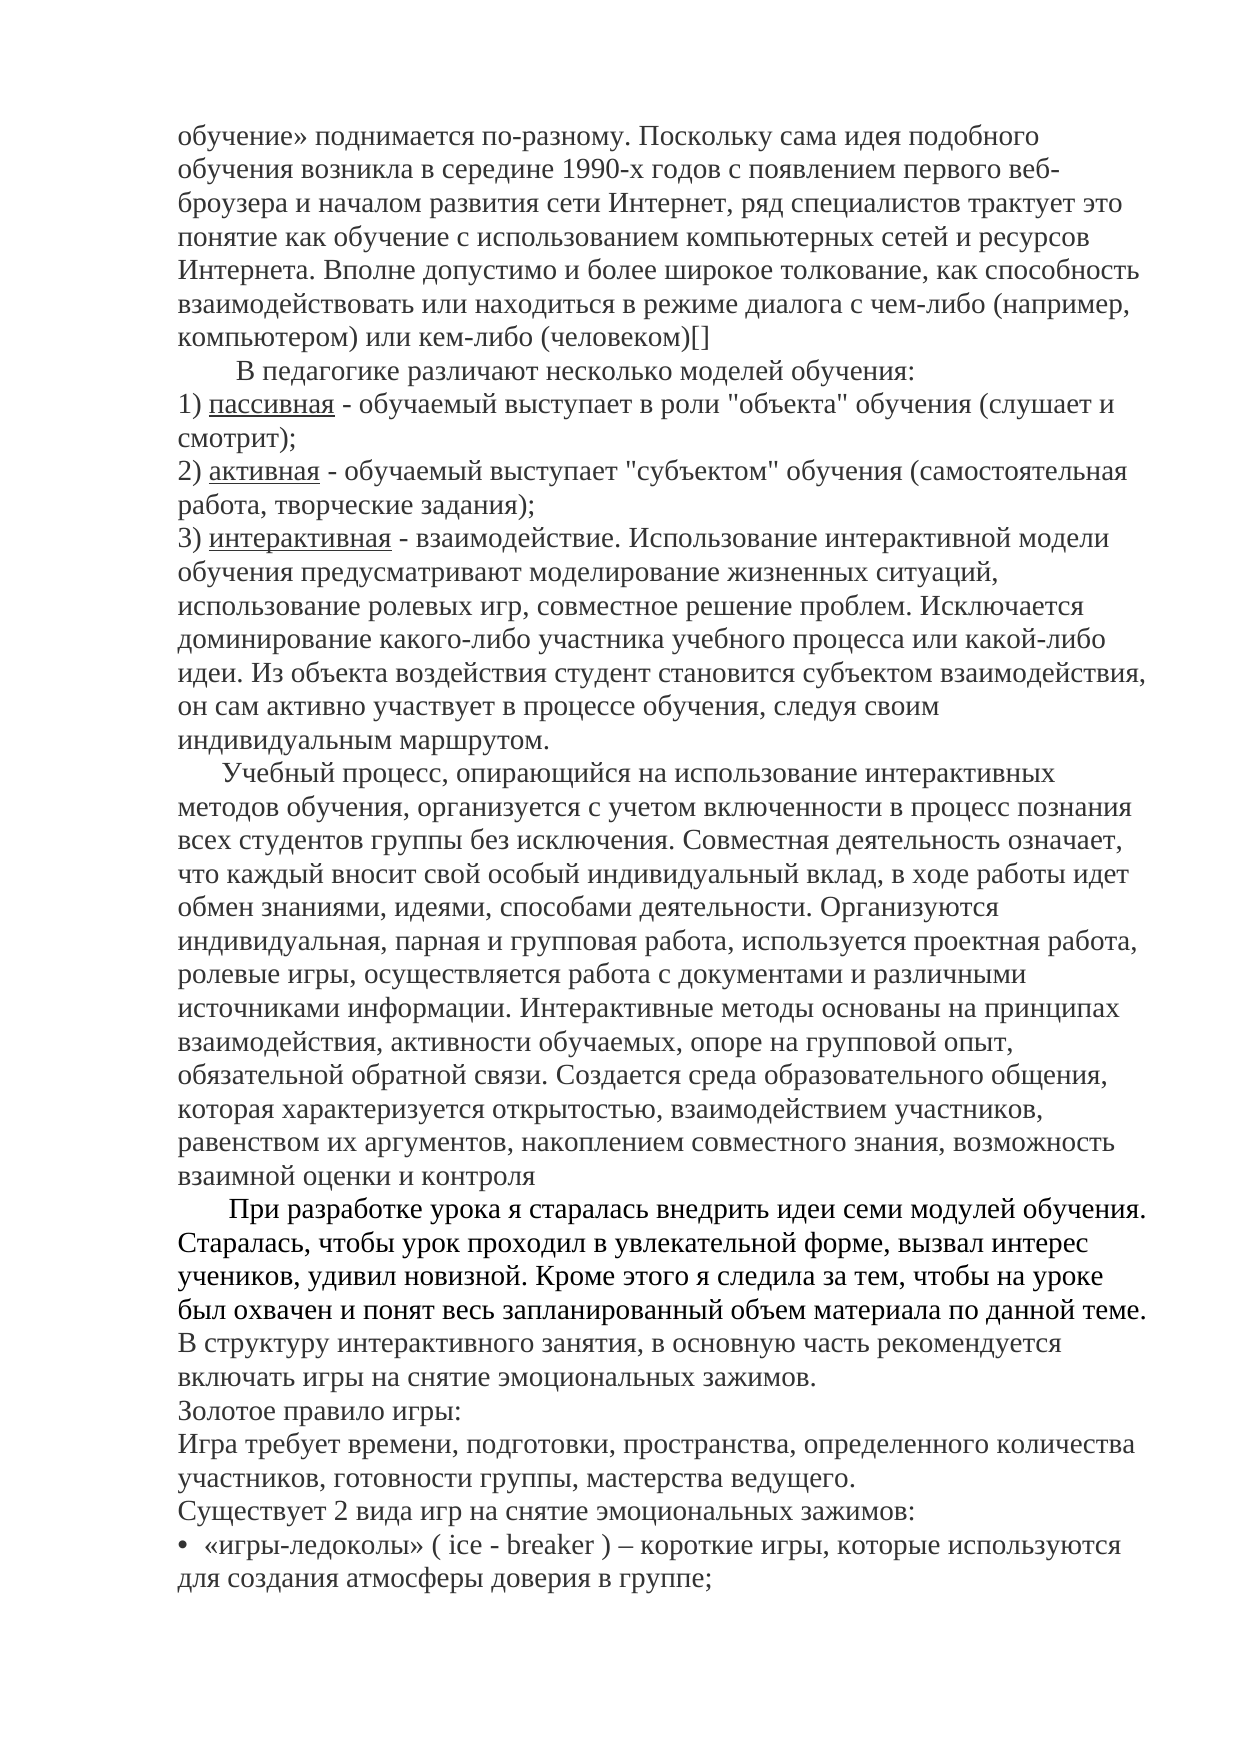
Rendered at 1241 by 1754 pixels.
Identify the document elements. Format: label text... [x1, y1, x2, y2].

text • «игры-ледоколы» ( ice - breaker ) – короткие игры, которые используются для создания атмосферы доверия в группе; [177, 1527, 1152, 1594]
text 1) пассивная - обучаемый выступает в роли "объекта" обучения (слушает и смотрит); [177, 386, 1152, 453]
text Золотое правило игры: [177, 1393, 1152, 1426]
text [177, 118, 1152, 353]
text В педагогике различают несколько моделей обучения: [177, 353, 1152, 386]
text 2) активная - обучаемый выступает "субъектом" обучения (самостоятельная работа, творческие задания); [177, 453, 1152, 521]
text При разработке урока я старалась внедрить идеи семи модулей обучения. Старалась, чтобы урок проходил в увлекательной форме, вызвал интерес учеников, удивил новизной. Кроме этого я следила за тем, чтобы на уроке был охвачен и понят весь запланированный объем материала по данной теме. [177, 1191, 1152, 1326]
text Учебный процесс, опирающийся на использование интерактивных методов обучения, организуется с учетом включенности в процесс познания всех студентов группы без исключения. Совместная деятельность означает, что каждый вносит свой особый индивидуальный вклад, в ходе работы идет обмен знаниями, идеями, способами деятельности. Организуются индивидуальная, парная и групповая работа, используется проектная работа, ролевые игры, осуществляется работа с документами и различными источниками информации. Интерактивные методы основаны на принципах взаимодействия, активности обучаемых, опоре на групповой опыт, обязательной обратной связи. Создается среда образовательного общения, которая характеризуется открытостью, взаимодействием участников, равенством их аргументов, накоплением совместного знания, возможность взаимной оценки и контроля [177, 755, 1152, 1191]
text 3) интерактивная - взаимодействие. Использование интерактивной модели обучения предусматривают моделирование жизненных ситуаций, использование ролевых игр, совместное решение проблем. Исключается доминирование какого-либо участника учебного процесса или какой-либо идеи. Из объекта воздействия студент становится субъектом взаимодействия, он сам активно участвует в процессе обучения, следуя своим индивидуальным маршрутом. [177, 521, 1152, 755]
text Игра требует времени, подготовки, пространства, определенного количества участников, готовности группы, мастерства ведущего. [177, 1426, 1152, 1493]
text Существует 2 вида игр на снятие эмоциональных зажимов: [177, 1493, 1152, 1527]
text В структуру интерактивного занятия, в основную часть рекомендуется включать игры на снятие эмоциональных зажимов. [177, 1326, 1152, 1393]
